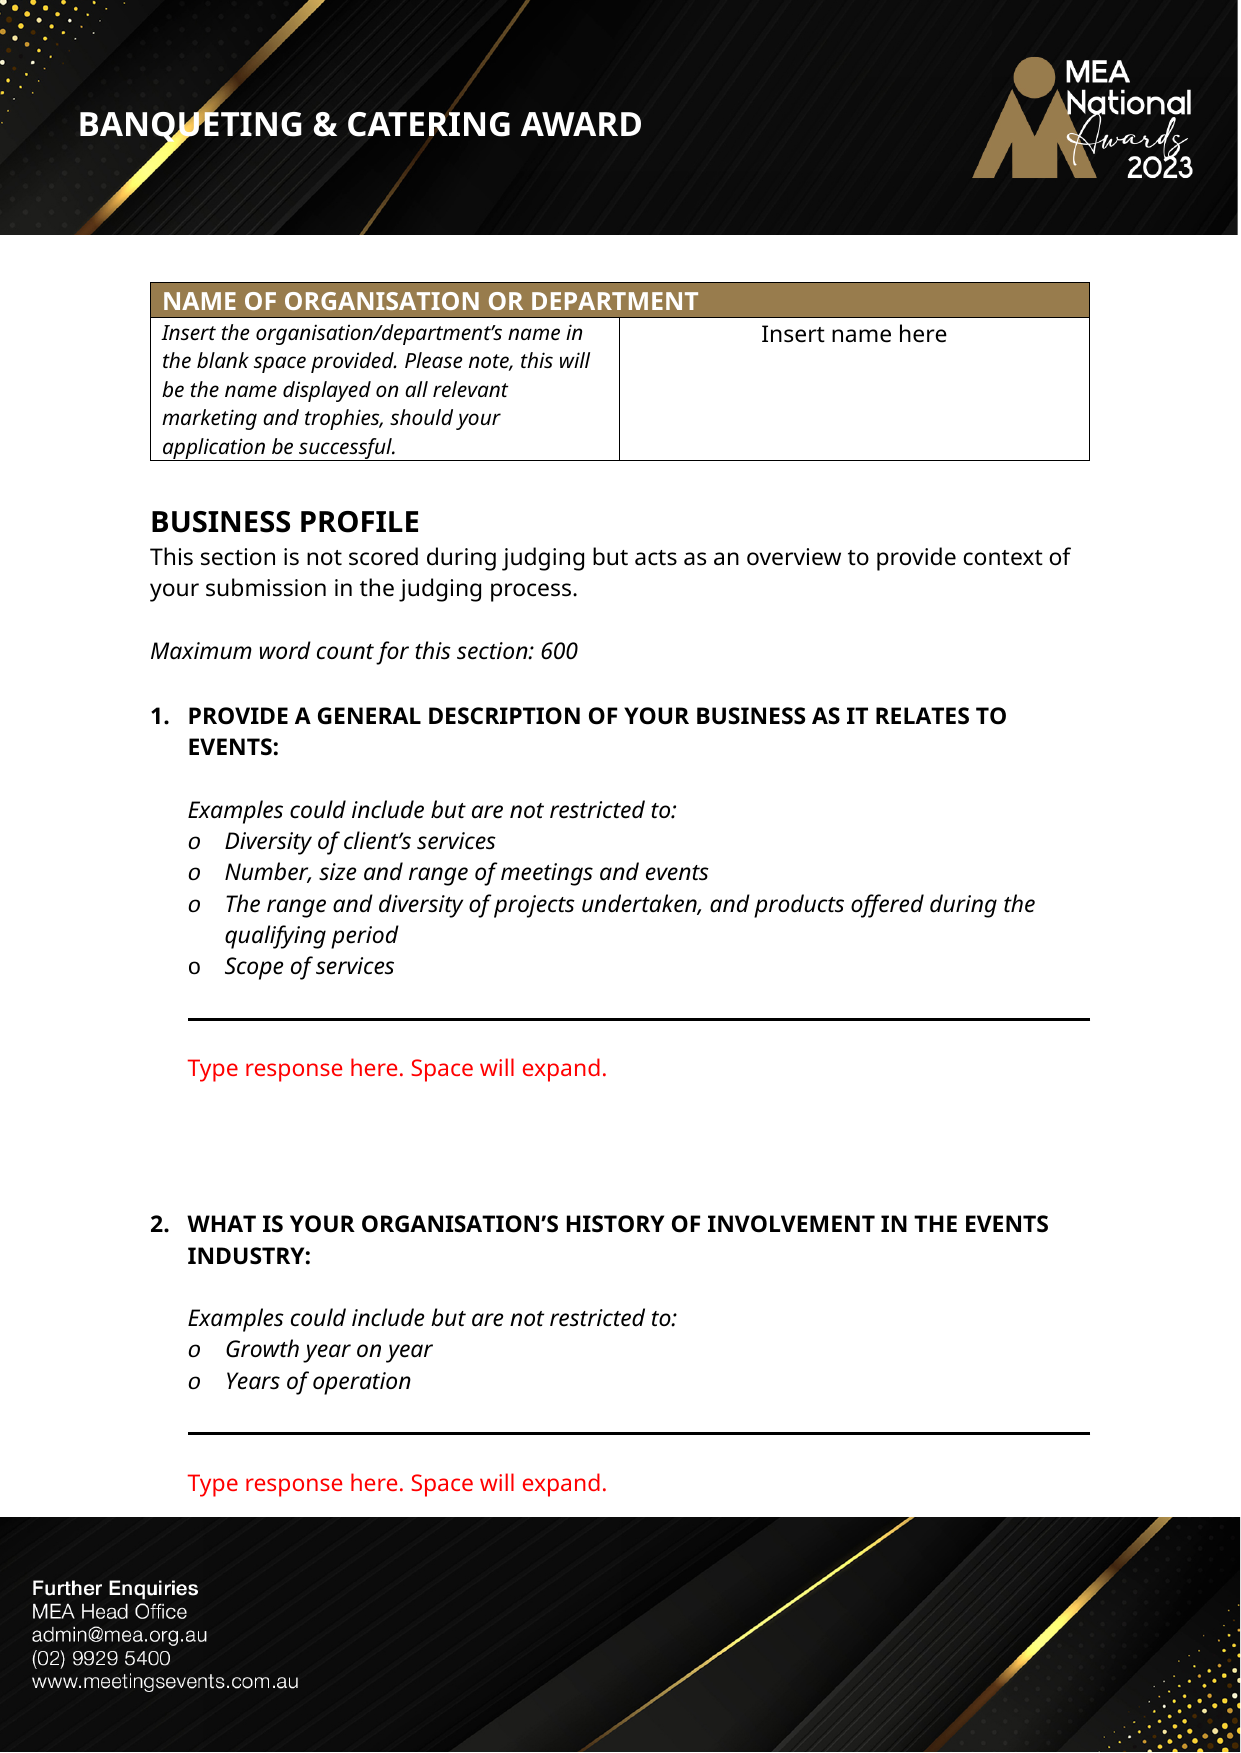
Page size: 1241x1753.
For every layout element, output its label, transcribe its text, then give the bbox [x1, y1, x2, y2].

text Examples could include but are not restricted to: [150, 794, 1090, 825]
list Scope of services [187, 950, 1090, 982]
text This section is not scored during judging but acts as an overview to provide context of your submission in the judging process. [150, 541, 1090, 603]
list Number, size and range of meetings and events [187, 856, 1090, 888]
text Examples could include but are not restricted to: [150, 1302, 1090, 1333]
list Growth year on year [187, 1333, 1090, 1365]
list The range and diversity of projects undertaken, and products offered during the qualifying period [187, 888, 1090, 950]
table_cell Insert the organisation/department’s name in the blank space provided. Please note, this will be the name displayed on all relevant marketing and trophies, should your application be successful. [151, 318, 619, 460]
text Maximum word count for this section: 600 [150, 634, 1090, 666]
table_header NAME OF ORGANISATION OR DEPARTMENT [151, 283, 1089, 317]
picture [0, 0, 1238, 235]
list Diversity of client’s services [187, 825, 1090, 856]
list PROVIDE A GENERAL DESCRIPTION OF YOUR BUSINESS AS IT RELATES TO EVENTS: [150, 700, 1090, 762]
list WHAT IS YOUR ORGANISATION’S HISTORY OF INVOLVEMENT IN THE EVENTS INDUSTRY: [150, 1208, 1090, 1271]
text Type response here. Space will expand. [187, 1467, 1090, 1498]
picture [0, 1517, 1241, 1752]
list Years of operation [187, 1365, 1090, 1396]
table_cell Insert name here [620, 318, 1089, 460]
text Type response here. Space will expand. [187, 1052, 1090, 1083]
text BUSINESS PROFILE [150, 501, 1090, 541]
